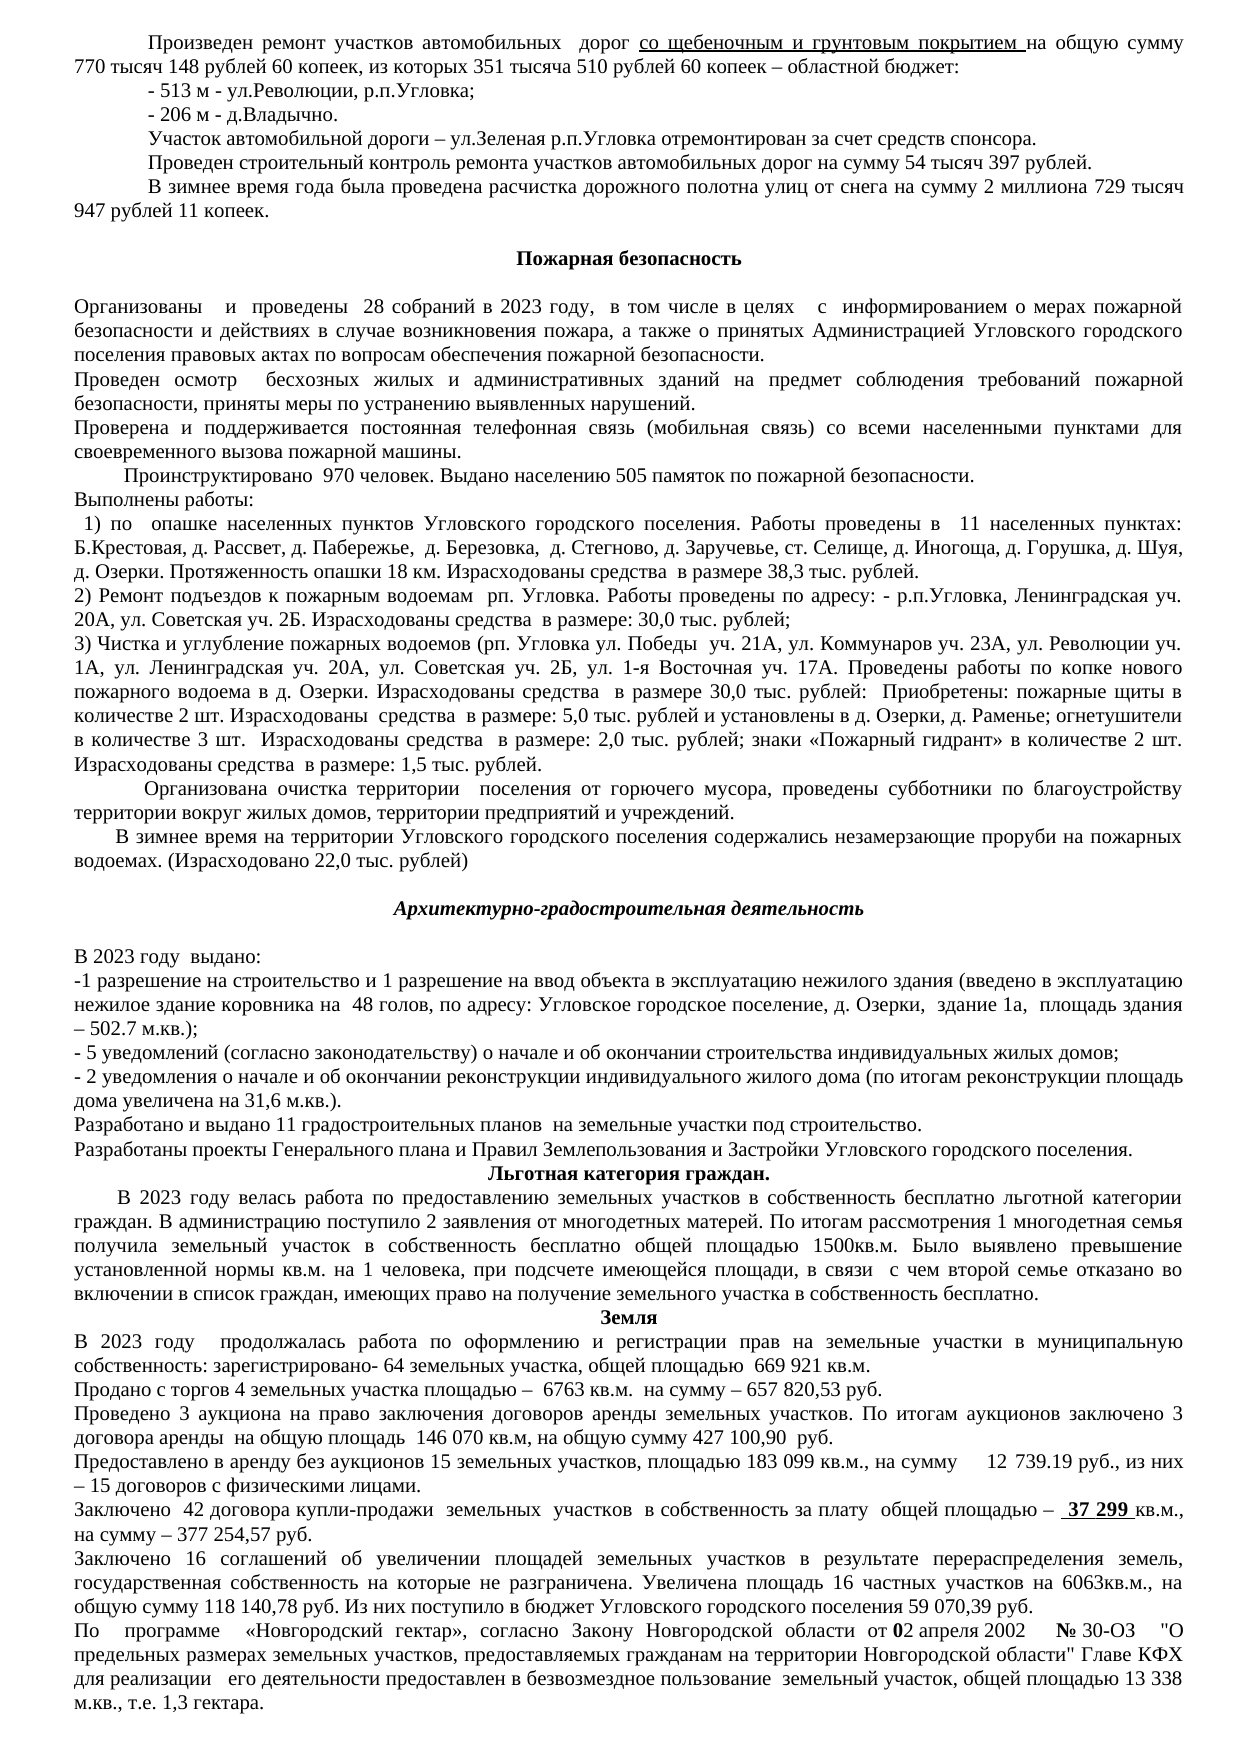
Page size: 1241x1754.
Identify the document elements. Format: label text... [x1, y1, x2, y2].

text Земля [74, 1305, 1184, 1329]
text Организованы и проведены 28 собраний в 2023 году, в том числе в целях с информированием о мерах пожарной безопасности и действиях в случае возникновения пожара, а также о принятых Администрацией Угловского городского поселения правовых актах по вопросам обеспечения пожарной безопасности. [74, 294, 1184, 366]
text Заключено 42 договора купли-продажи земельных участков в собственность за плату общей площадью – 37 299 кв.м., на сумму – 377 254,57 руб. [74, 1497, 1184, 1546]
text Предоставлено в аренду без аукционов 15 земельных участков, площадью 183 099 кв.м., на сумму 12 739.19 руб., из них – 15 договоров с физическими лицами. [74, 1449, 1184, 1497]
text Проверена и поддерживается постоянная телефонная связь (мобильная связь) со всеми населенными пунктами для своевременного вызова пожарной машины. [74, 414, 1184, 463]
text В 2023 году выдано: [74, 944, 1184, 968]
text -1 разрешение на строительство и 1 разрешение на ввод объекта в эксплуатацию нежилого здания (введено в эксплуатацию нежилое здание коровника на 48 голов, по адресу: Угловское городское поселение, д. Озерки, здание 1а, площадь здания – 502.7 м.кв.); [74, 968, 1184, 1040]
text Льготная категория граждан. [74, 1161, 1184, 1184]
text В зимнее время года была проведена расчистка дорожного полотна улиц от снега на сумму 2 миллиона 729 тысяч 947 рублей 11 копеек. [74, 174, 1184, 222]
text 3) Чистка и углубление пожарных водоемов (рп. Угловка ул. Победы уч. 21А, ул. Коммунаров уч. 23А, ул. Революции уч. 1А, ул. Ленинградская уч. 20А, ул. Советская уч. 2Б, ул. 1-я Восточная уч. 17А. Проведены работы по копке нового пожарного водоема в д. Озерки. Израсходованы средства в размере 30,0 тыс. рублей: Приобретены: пожарные щиты в количестве 2 шт. Израсходованы средства в размере: 5,0 тыс. рублей и установлены в д. Озерки, д. Раменье; огнетушители в количестве 3 шт. Израсходованы средства в размере: 2,0 тыс. рублей; знаки «Пожарный гидрант» в количестве 2 шт. Израсходованы средства в размере: 1,5 тыс. рублей. [74, 631, 1184, 776]
text - 2 уведомления о начале и об окончании реконструкции индивидуального жилого дома (по итогам реконструкции площадь дома увеличена на 31,6 м.кв.). [74, 1064, 1184, 1112]
text Выполнены работы: [74, 487, 1184, 511]
text - 206 м - д.Владычно. [74, 102, 1184, 126]
text Проведено 3 аукциона на право заключения договоров аренды земельных участков. По итогам аукционов заключено 3 договора аренды на общую площадь 146 070 кв.м, на общую сумму 427 100,90 руб. [74, 1401, 1184, 1449]
text Организована очистка территории поселения от горючего мусора, проведены субботники по благоустройству территории вокруг жилых домов, территории предприятий и учреждений. [74, 776, 1184, 824]
text В 2023 году велась работа по предоставлению земельных участков в собственность бесплатно льготной категории граждан. В администрацию поступило 2 заявления от многодетных матерей. По итогам рассмотрения 1 многодетная семья получила земельный участок в собственность бесплатно общей площадью 1500кв.м. Было выявлено превышение установленной нормы кв.м. на 1 человека, при подсчете имеющейся площади, в связи с чем второй семье отказано во включении в список граждан, имеющих право на получение земельного участка в собственность бесплатно. [74, 1184, 1184, 1305]
text Заключено 16 соглашений об увеличении площадей земельных участков в результате перераспределения земель, государственная собственность на которые не разграничена. Увеличена площадь 16 частных участков на 6063кв.м., на общую сумму 118 140,78 руб. Из них поступило в бюджет Угловского городского поселения 59 070,39 руб. [74, 1546, 1184, 1618]
text Проведен осмотр бесхозных жилых и административных зданий на предмет соблюдения требований пожарной безопасности, приняты меры по устранению выявленных нарушений. [74, 366, 1184, 414]
text Архитектурно-градостроительная деятельность [74, 896, 1184, 920]
text Проинструктировано 970 человек. Выдано населению 505 памяток по пожарной безопасности. [74, 463, 1184, 487]
text Разработано и выдано 11 градостроительных планов на земельные участки под строительство. [74, 1112, 1184, 1136]
text Продано с торгов 4 земельных участка площадью – 6763 кв.м. на сумму – 657 820,53 руб. [74, 1377, 1184, 1401]
text 1) по опашке населенных пунктов Угловского городского поселения. Работы проведены в 11 населенных пунктах: Б.Крестовая, д. Рассвет, д. Пабережье, д. Березовка, д. Стегново, д. Заручевье, ст. Селище, д. Иногоща, д. Горушка, д. Шуя, д. Озерки. Протяженность опашки 18 км. Израсходованы средства в размере 38,3 тыс. рублей. [74, 511, 1184, 583]
text В 2023 году продолжалась работа по оформлению и регистрации прав на земельные участки в муниципальную собственность: зарегистрировано- 64 земельных участка, общей площадью 669 921 кв.м. [74, 1329, 1184, 1377]
text Проведен строительный контроль ремонта участков автомобильных дорог на сумму 54 тысяч 397 рублей. [74, 150, 1184, 174]
text 2) Ремонт подъездов к пожарным водоемам рп. Угловка. Работы проведены по адресу: - р.п.Угловка, Ленинградская уч. 20А, ул. Советская уч. 2Б. Израсходованы средства в размере: 30,0 тыс. рублей; [74, 583, 1184, 631]
text Пожарная безопасность [74, 246, 1184, 270]
text - 513 м - ул.Революции, р.п.Угловка; [74, 78, 1184, 102]
text Участок автомобильной дороги – ул.Зеленая р.п.Угловка отремонтирован за счет средств спонсора. [74, 126, 1184, 150]
text Произведен ремонт участков автомобильных дорог со щебеночным и грунтовым покрытием на общую сумму 770 тысяч 148 рублей 60 копеек, из которых 351 тысяча 510 рублей 60 копеек – областной бюджет: [74, 29, 1184, 78]
text Разработаны проекты Генерального плана и Правил Землепользования и Застройки Угловского городского поселения. [74, 1136, 1184, 1161]
text В зимнее время на территории Угловского городского поселения содержались незамерзающие проруби на пожарных водоемах. (Израсходовано 22,0 тыс. рублей) [74, 824, 1184, 872]
text - 5 уведомлений (согласно законодательству) о начале и об окончании строительства индивидуальных жилых домов; [74, 1040, 1184, 1064]
text По программе «Новгородский гектар», согласно Закону Новгородской области от 02 апреля 2002 № 30-ОЗ "О предельных размерах земельных участков, предоставляемых гражданам на территории Новгородской области" Главе КФХ для реализации его деятельности предоставлен в безвозмездное пользование земельный участок, общей площадью 13 338 м.кв., т.е. 1,3 гектара. [74, 1618, 1184, 1714]
